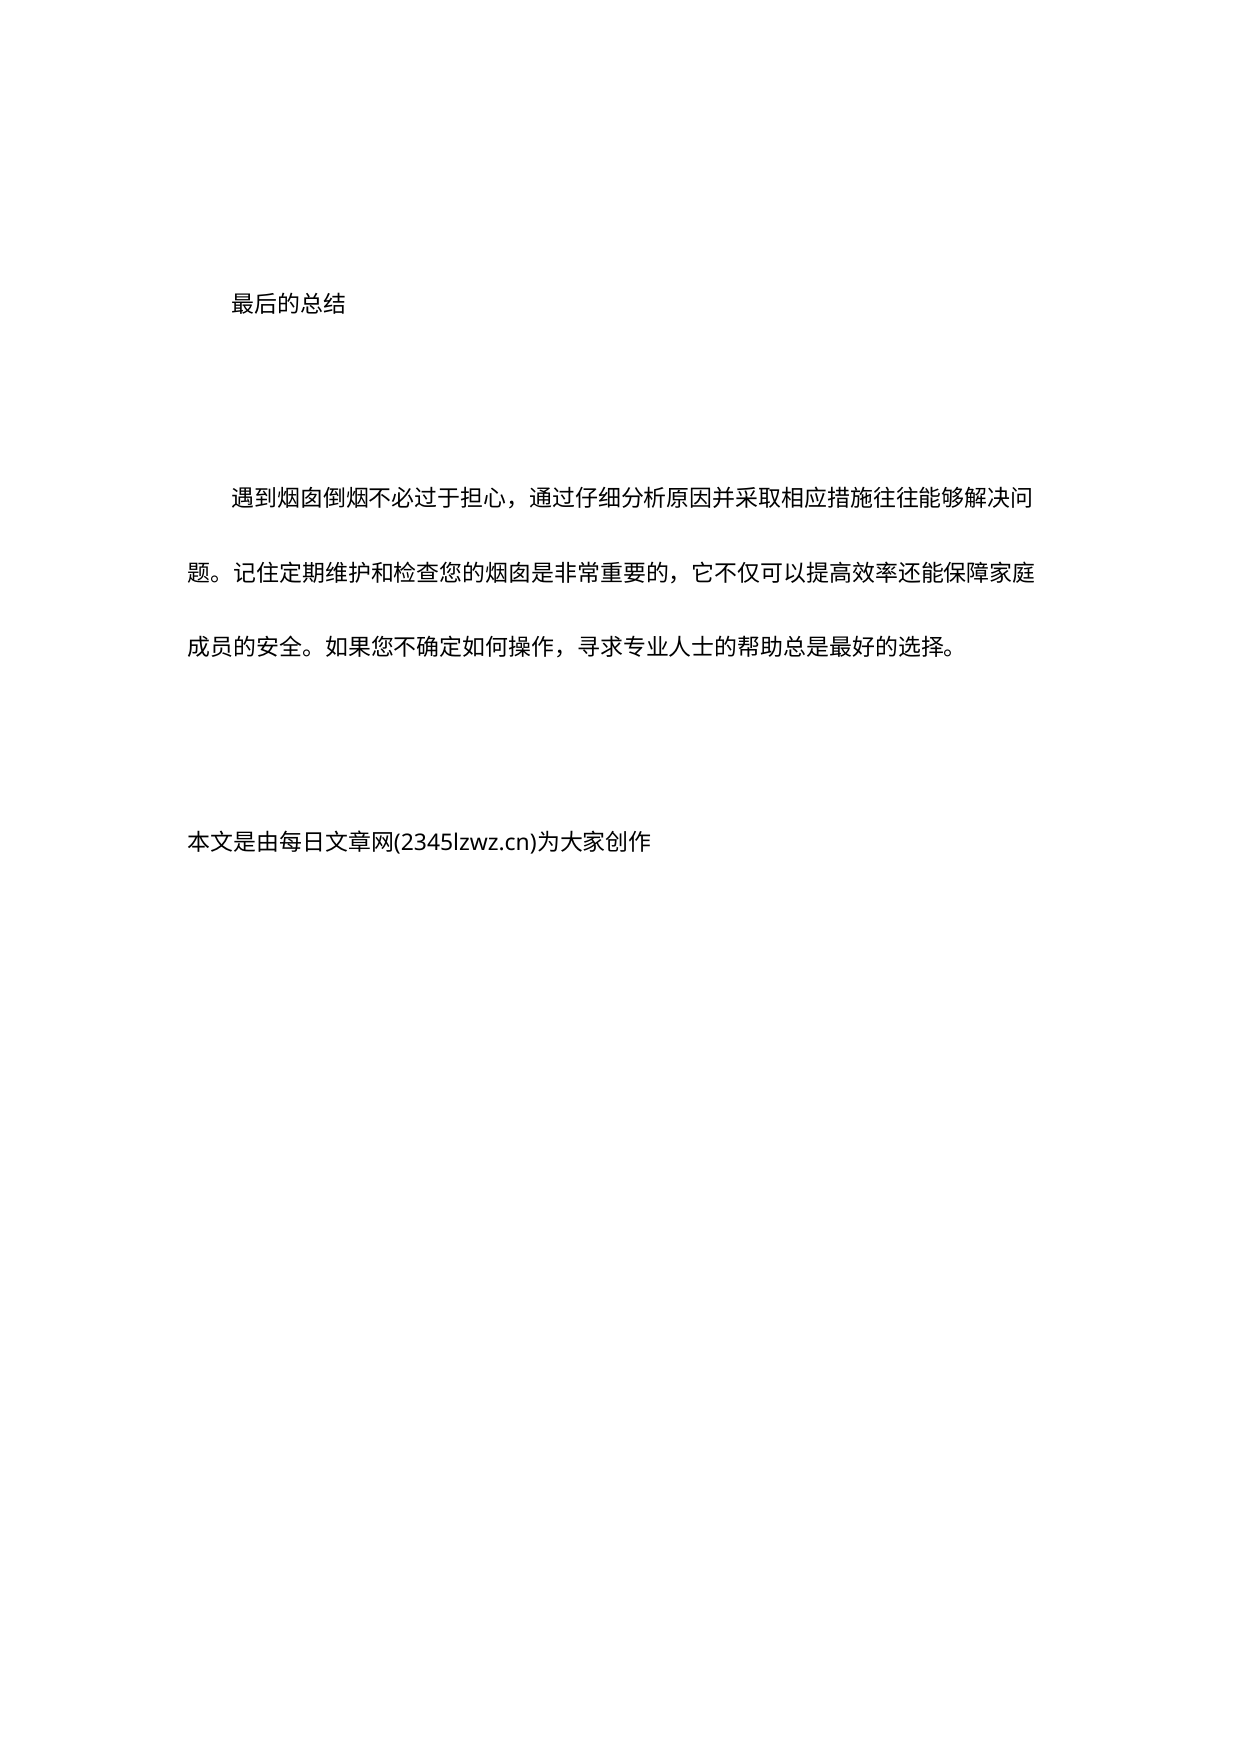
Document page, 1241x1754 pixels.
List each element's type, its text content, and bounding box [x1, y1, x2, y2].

text 最后的总结 [187, 270, 1053, 335]
text 本文是由每日文章网(2345lzwz.cn)为大家创作 [187, 808, 1053, 873]
text 遇到烟囱倒烟不必过于担心，通过仔细分析原因并采取相应措施往往能够解决问题。记住定期维护和检查您的烟囱是非常重要的，它不仅可以提高效率还能保障家庭成员的安全。如果您不确定如何操作，寻求专业人士的帮助总是最好的选择。 [187, 464, 1053, 678]
